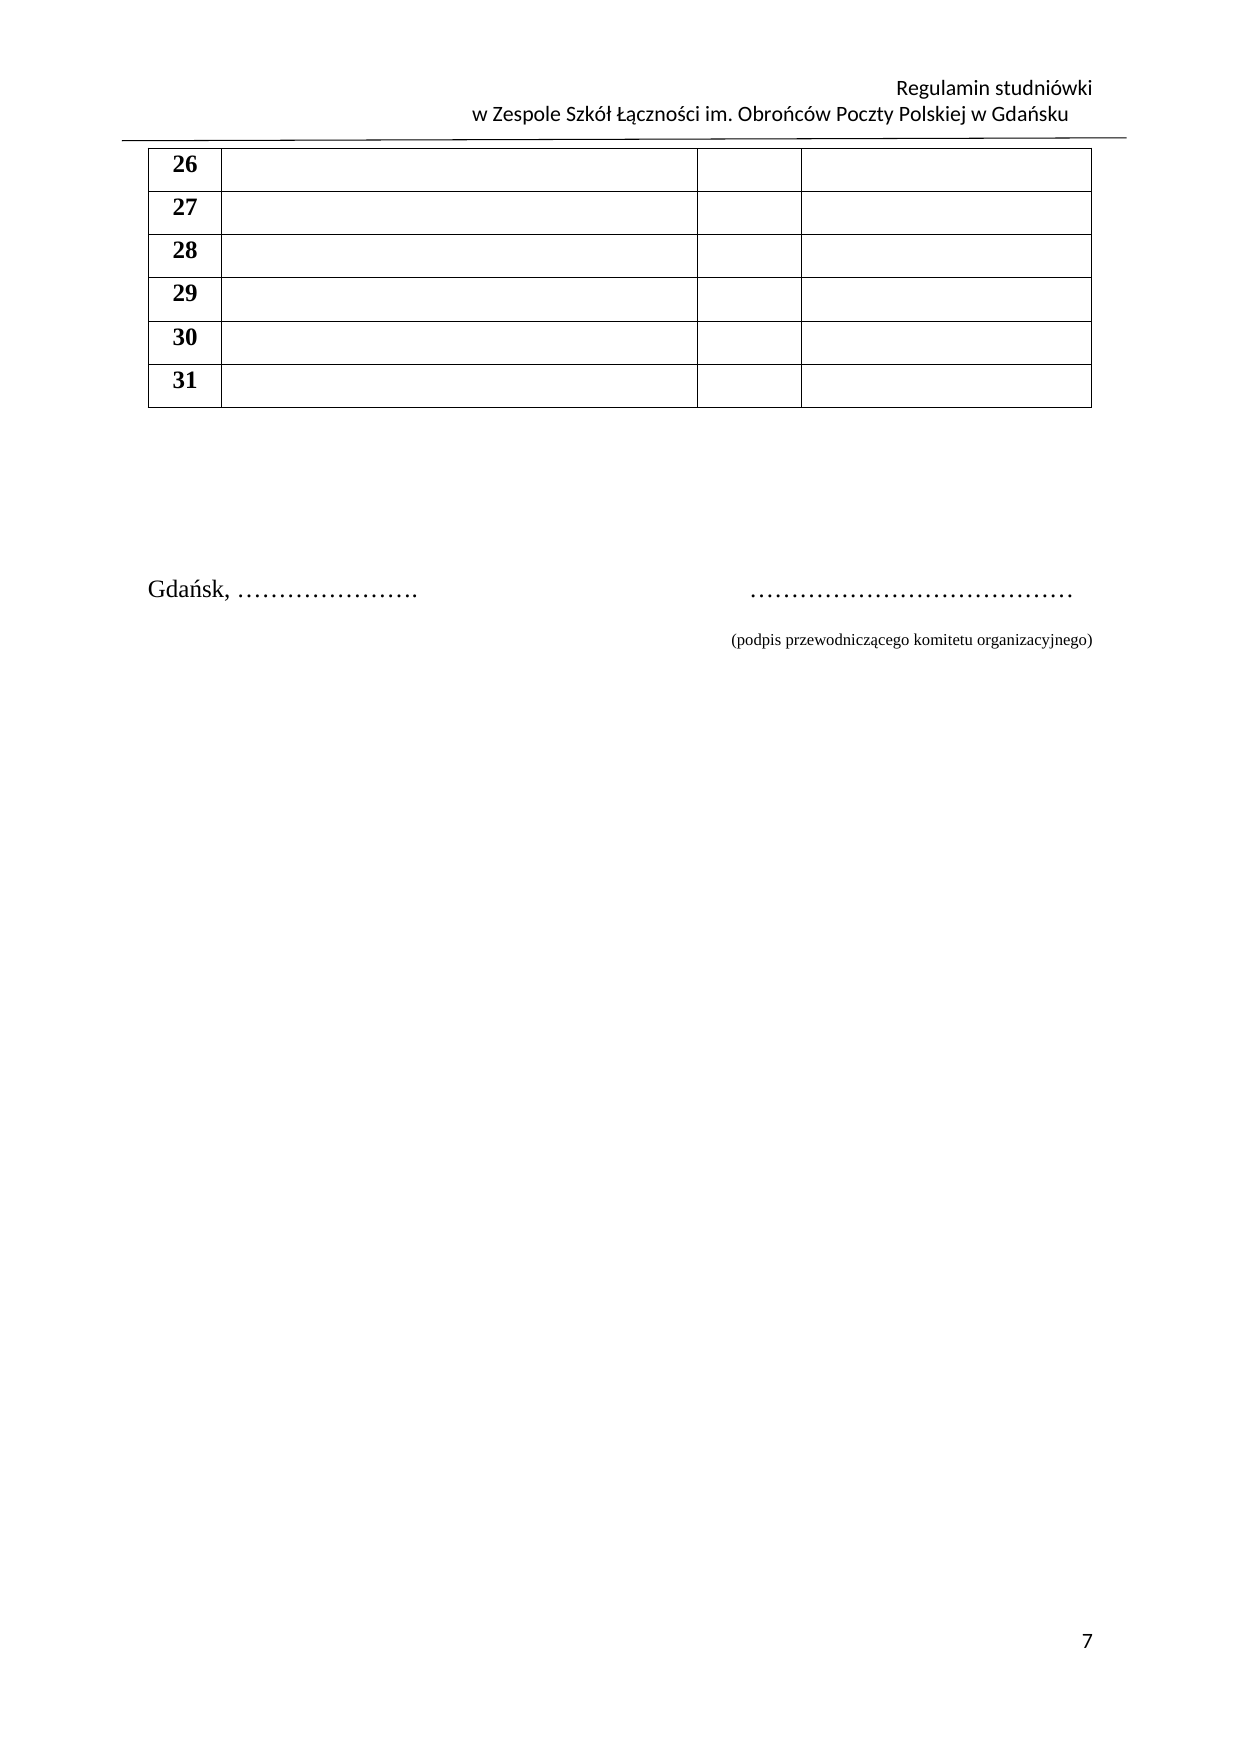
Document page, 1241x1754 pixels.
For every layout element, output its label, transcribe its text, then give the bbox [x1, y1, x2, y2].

table_cell [222, 322, 697, 364]
table_header 26 [149, 149, 221, 191]
table_cell [802, 192, 1091, 234]
table_cell [222, 235, 697, 277]
text Gdańsk, …………………. ………………………………… [148, 574, 1093, 603]
table_cell [698, 192, 801, 234]
table_cell [802, 278, 1091, 321]
table_cell 29 [149, 278, 221, 321]
table_cell 30 [149, 322, 221, 364]
table_cell [222, 192, 697, 234]
table_cell [222, 278, 697, 321]
table_header [802, 149, 1091, 191]
table_cell 31 [149, 365, 221, 407]
table_cell [222, 365, 697, 407]
table_cell [802, 235, 1091, 277]
table_cell [698, 322, 801, 364]
table_cell 28 [149, 235, 221, 277]
table_header [222, 149, 697, 191]
table_cell [698, 235, 801, 277]
table_cell [698, 278, 801, 321]
table_cell [802, 322, 1091, 364]
table_cell 27 [149, 192, 221, 234]
table_cell [698, 365, 801, 407]
text (podpis przewodniczącego komitetu organizacyjnego) [148, 629, 1093, 648]
table_cell [802, 365, 1091, 407]
table_header [698, 149, 801, 191]
